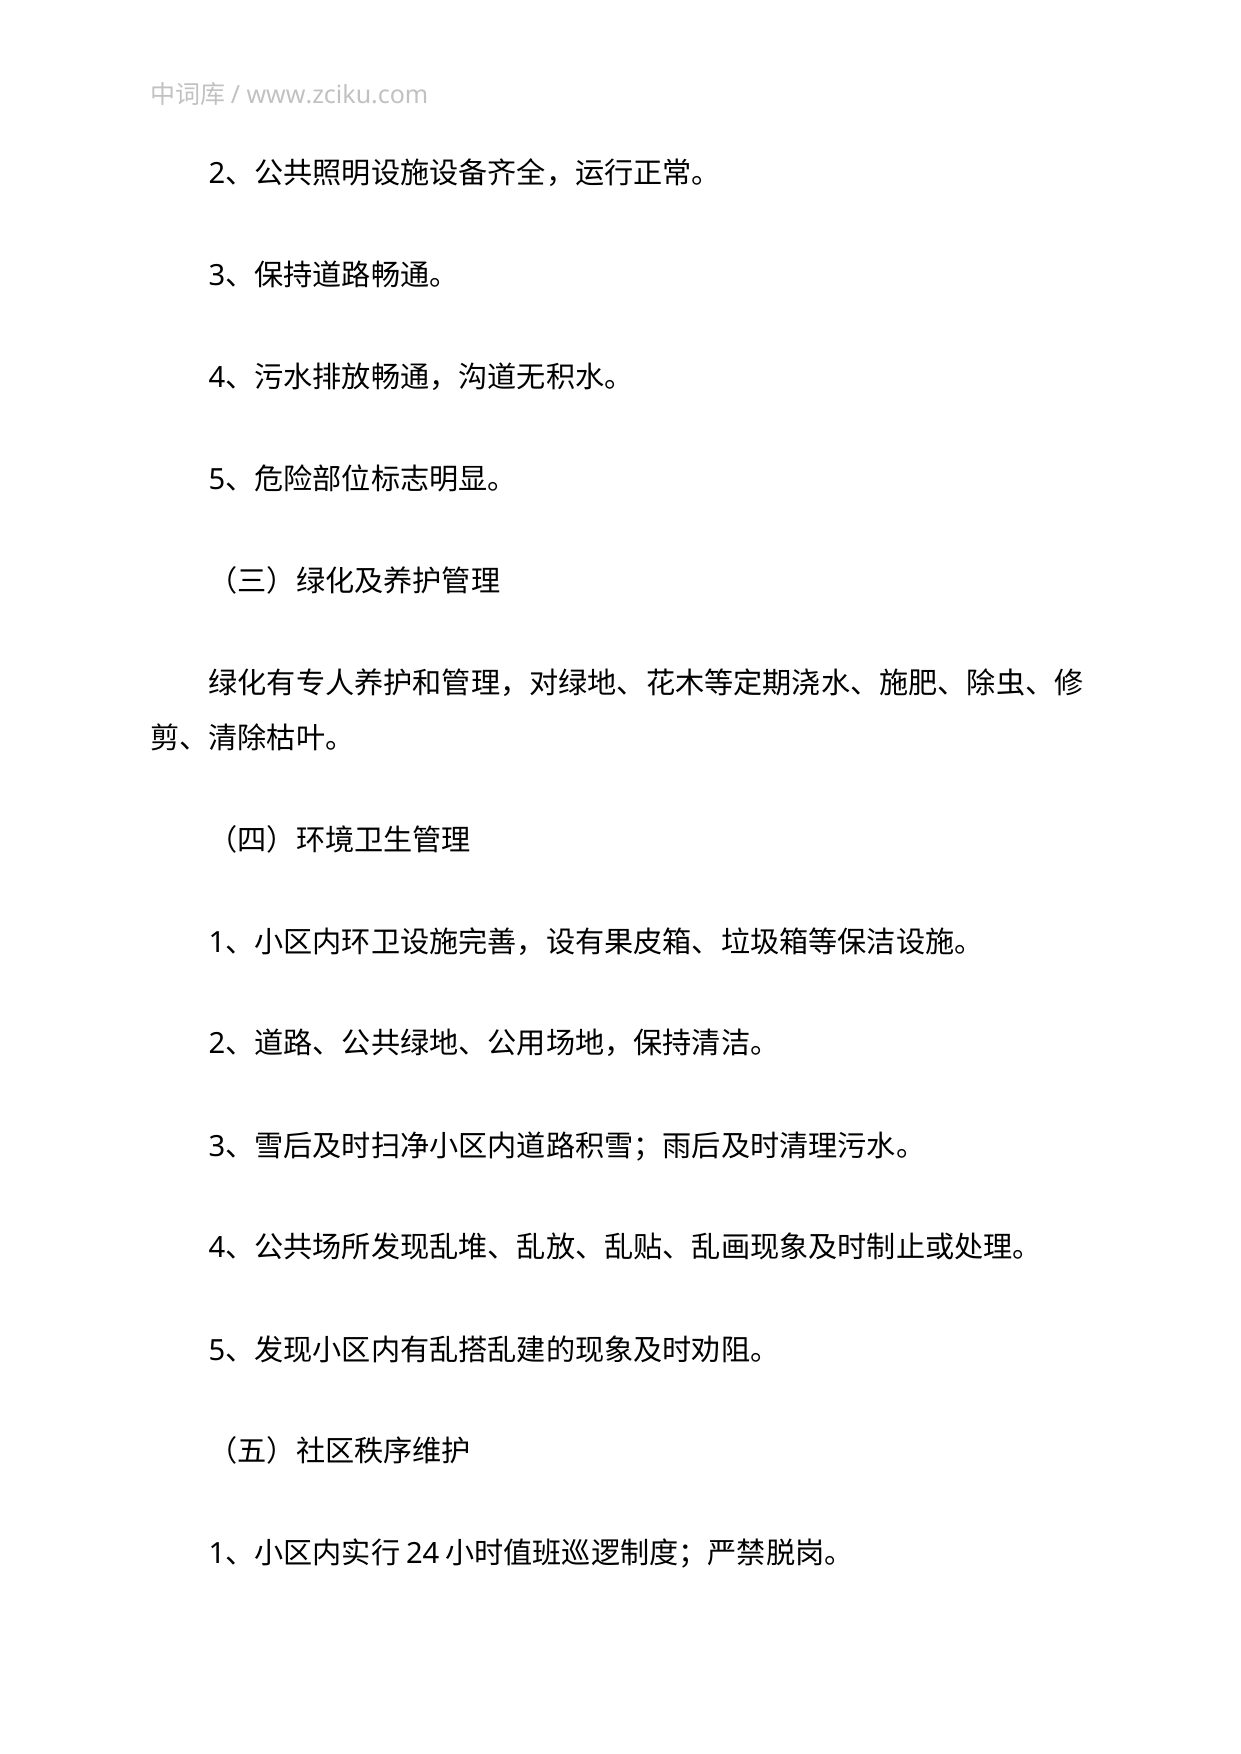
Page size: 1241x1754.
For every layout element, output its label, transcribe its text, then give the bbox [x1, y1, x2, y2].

text 5、危险部位标志明显。 [150, 456, 1090, 498]
text （四）环境卫生管理 [150, 816, 1090, 859]
text 5、发现小区内有乱搭乱建的现象及时劝阻。 [150, 1326, 1090, 1368]
text 1、小区内实行24小时值班巡逻制度；严禁脱岗。 [150, 1530, 1090, 1572]
text （五）社区秩序维护 [150, 1428, 1090, 1470]
text 绿化有专人养护和管理，对绿地、花木等定期浇水、施肥、除虫、修剪、清除枯叶。 [150, 660, 1090, 757]
text 3、雪后及时扫净小区内道路积雪；雨后及时清理污水。 [150, 1122, 1090, 1164]
text （三）绿化及养护管理 [150, 558, 1090, 600]
text 1、小区内环卫设施完善，设有果皮箱、垃圾箱等保洁设施。 [150, 918, 1090, 961]
text 2、公共照明设施设备齐全，运行正常。 [150, 150, 1090, 192]
text 4、公共场所发现乱堆、乱放、乱贴、乱画现象及时制止或处理。 [150, 1224, 1090, 1266]
text 3、保持道路畅通。 [150, 252, 1090, 294]
text 4、污水排放畅通，沟道无积水。 [150, 354, 1090, 396]
text 2、道路、公共绿地、公用场地，保持清洁。 [150, 1020, 1090, 1062]
